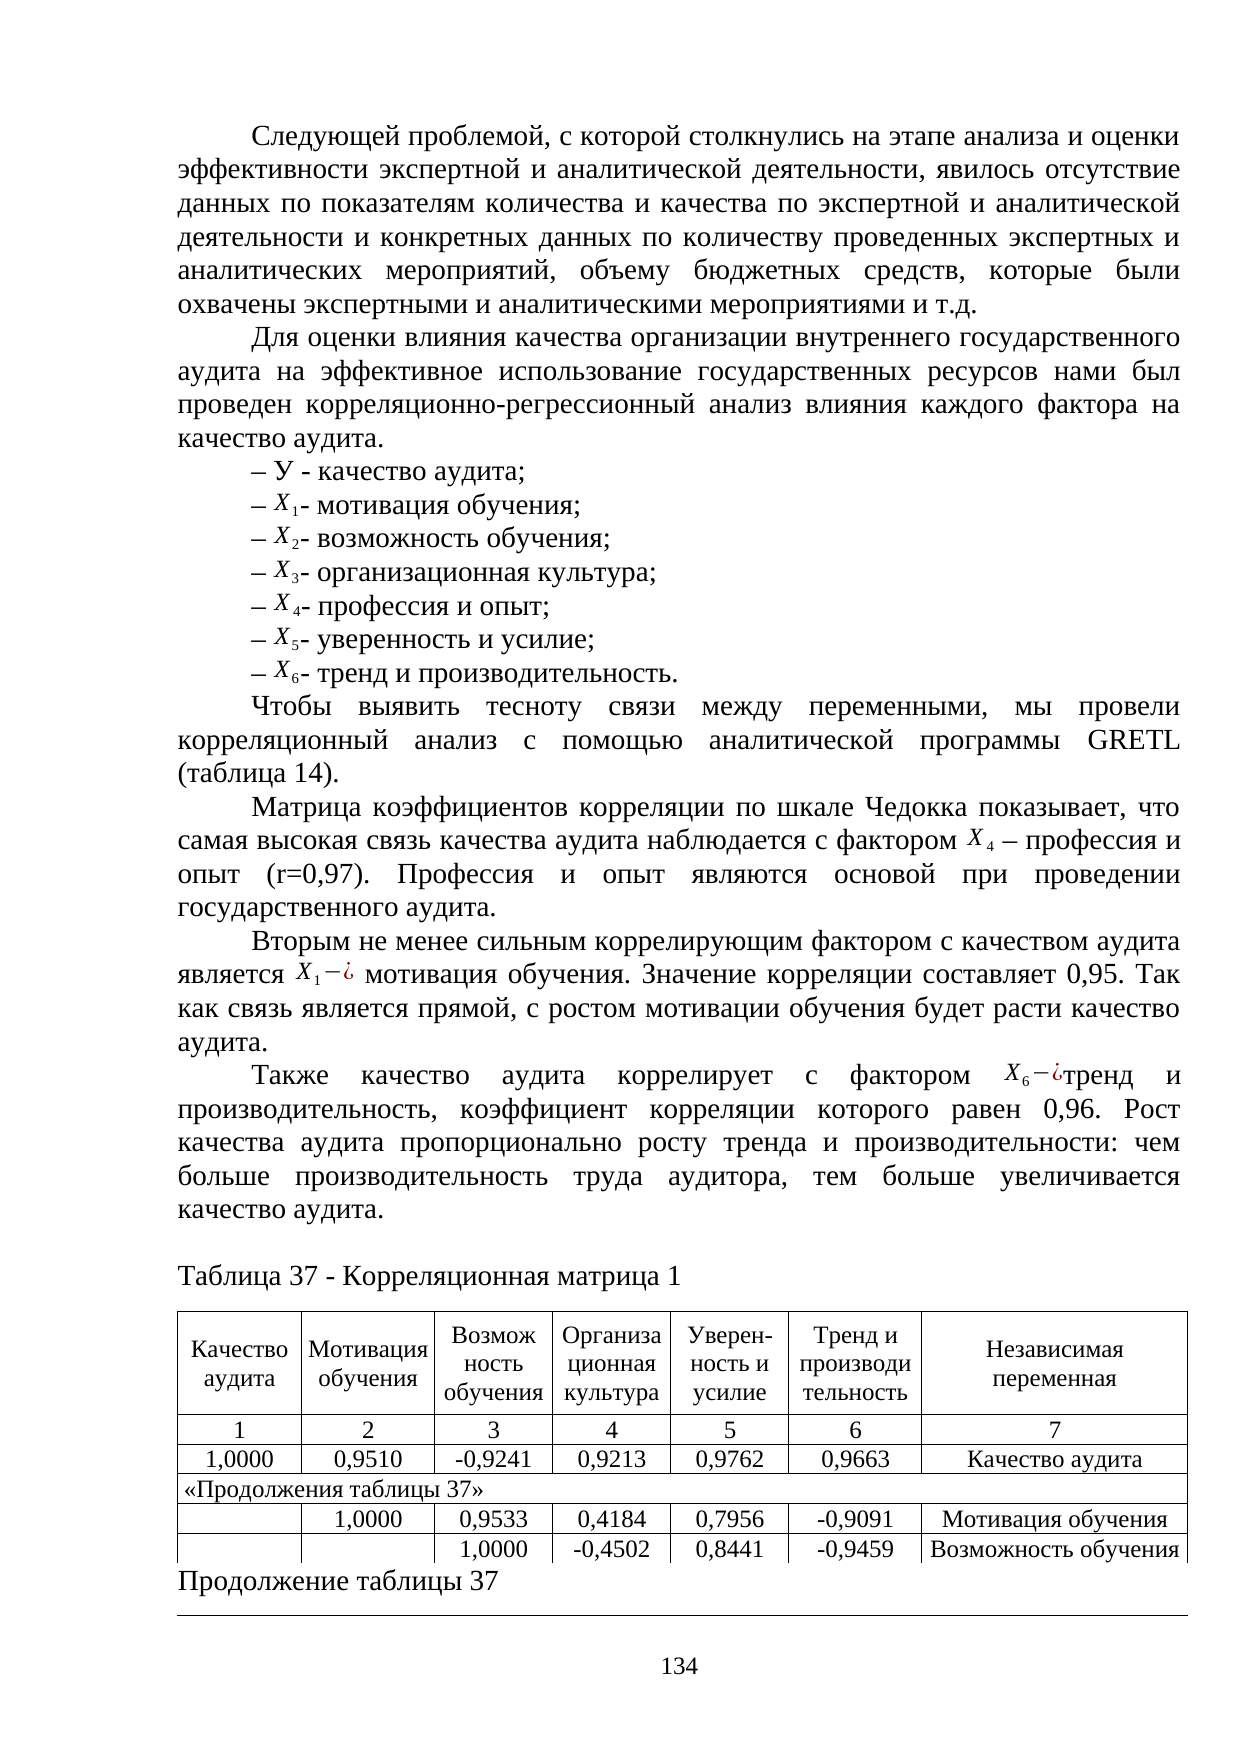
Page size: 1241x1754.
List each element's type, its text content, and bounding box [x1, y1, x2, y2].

text – - возможность обучения; [177, 521, 1181, 554]
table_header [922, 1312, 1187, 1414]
text Матрица коэффициентов корреляции по шкале Чедокка показывает, что самая высокая связь качества аудита наблюдается с фактором – профессия и опыт (r=0,97). Профессия и опыт являются основой при проведении государственного аудита. [177, 789, 1181, 923]
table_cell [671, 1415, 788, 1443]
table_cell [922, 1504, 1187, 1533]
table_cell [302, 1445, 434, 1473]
text Для оценки влияния качества организации внутреннего государственного аудита на эффективное использование государственных ресурсов нами был проведен корреляционно-регрессионный анализ влияния каждого фактора на качество аудита. [177, 319, 1181, 453]
text Следующей проблемой, с которой столкнулись на этапе анализа и оценки эффективности экспертной и аналитической деятельности, явилось отсутствие данных по показателям количества и качества по экспертной и аналитической деятельности и конкретных данных по количеству проведенных экспертных и аналитических мероприятий, объему бюджетных средств, которые были охвачены экспертными и аналитическими мероприятиями и т.д. [177, 118, 1181, 319]
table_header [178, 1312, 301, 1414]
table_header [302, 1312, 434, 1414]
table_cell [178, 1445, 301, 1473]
text Чтобы выявить тесноту связи между переменными, мы провели корреляционный анализ с помощью аналитической программы GRETL (таблица 14). [177, 688, 1181, 789]
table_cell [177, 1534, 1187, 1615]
text Вторым не менее сильным коррелирующим фактором с качеством аудита является мотивация обучения. Значение корреляции составляет 0,95. Так как связь является прямой, с ростом мотивации обучения будет расти качество аудита. [177, 923, 1181, 1057]
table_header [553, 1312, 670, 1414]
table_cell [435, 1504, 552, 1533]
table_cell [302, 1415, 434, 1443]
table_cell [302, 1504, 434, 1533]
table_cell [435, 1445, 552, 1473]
text – - уверенность и усилие; [177, 621, 1181, 655]
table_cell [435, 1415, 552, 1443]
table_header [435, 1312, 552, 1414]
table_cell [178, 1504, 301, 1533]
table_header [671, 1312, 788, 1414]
text – - тренд и производительность. [177, 655, 1181, 688]
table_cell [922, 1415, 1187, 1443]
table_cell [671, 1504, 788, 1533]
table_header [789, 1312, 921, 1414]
text Таблица 37 - Корреляционная матрица 1 [177, 1258, 1181, 1292]
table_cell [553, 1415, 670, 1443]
text – - организационная культура; [177, 554, 1181, 588]
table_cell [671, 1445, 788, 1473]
text – - профессия и опыт; [177, 588, 1181, 621]
text Также качество аудита коррелирует с фактором тренд и производительность, коэффициент корреляции которого равен 0,96. Рост качества аудита пропорционально росту тренда и производительности: чем больше производительность труда аудитора, тем больше увеличивается качество аудита. [177, 1057, 1181, 1225]
text – - мотивация обучения; [177, 487, 1181, 521]
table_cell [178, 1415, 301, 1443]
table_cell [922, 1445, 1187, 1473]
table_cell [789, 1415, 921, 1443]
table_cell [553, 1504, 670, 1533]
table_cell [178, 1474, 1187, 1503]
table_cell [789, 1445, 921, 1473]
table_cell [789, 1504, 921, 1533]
text – У - качество аудита; [177, 453, 1181, 487]
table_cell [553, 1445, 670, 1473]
